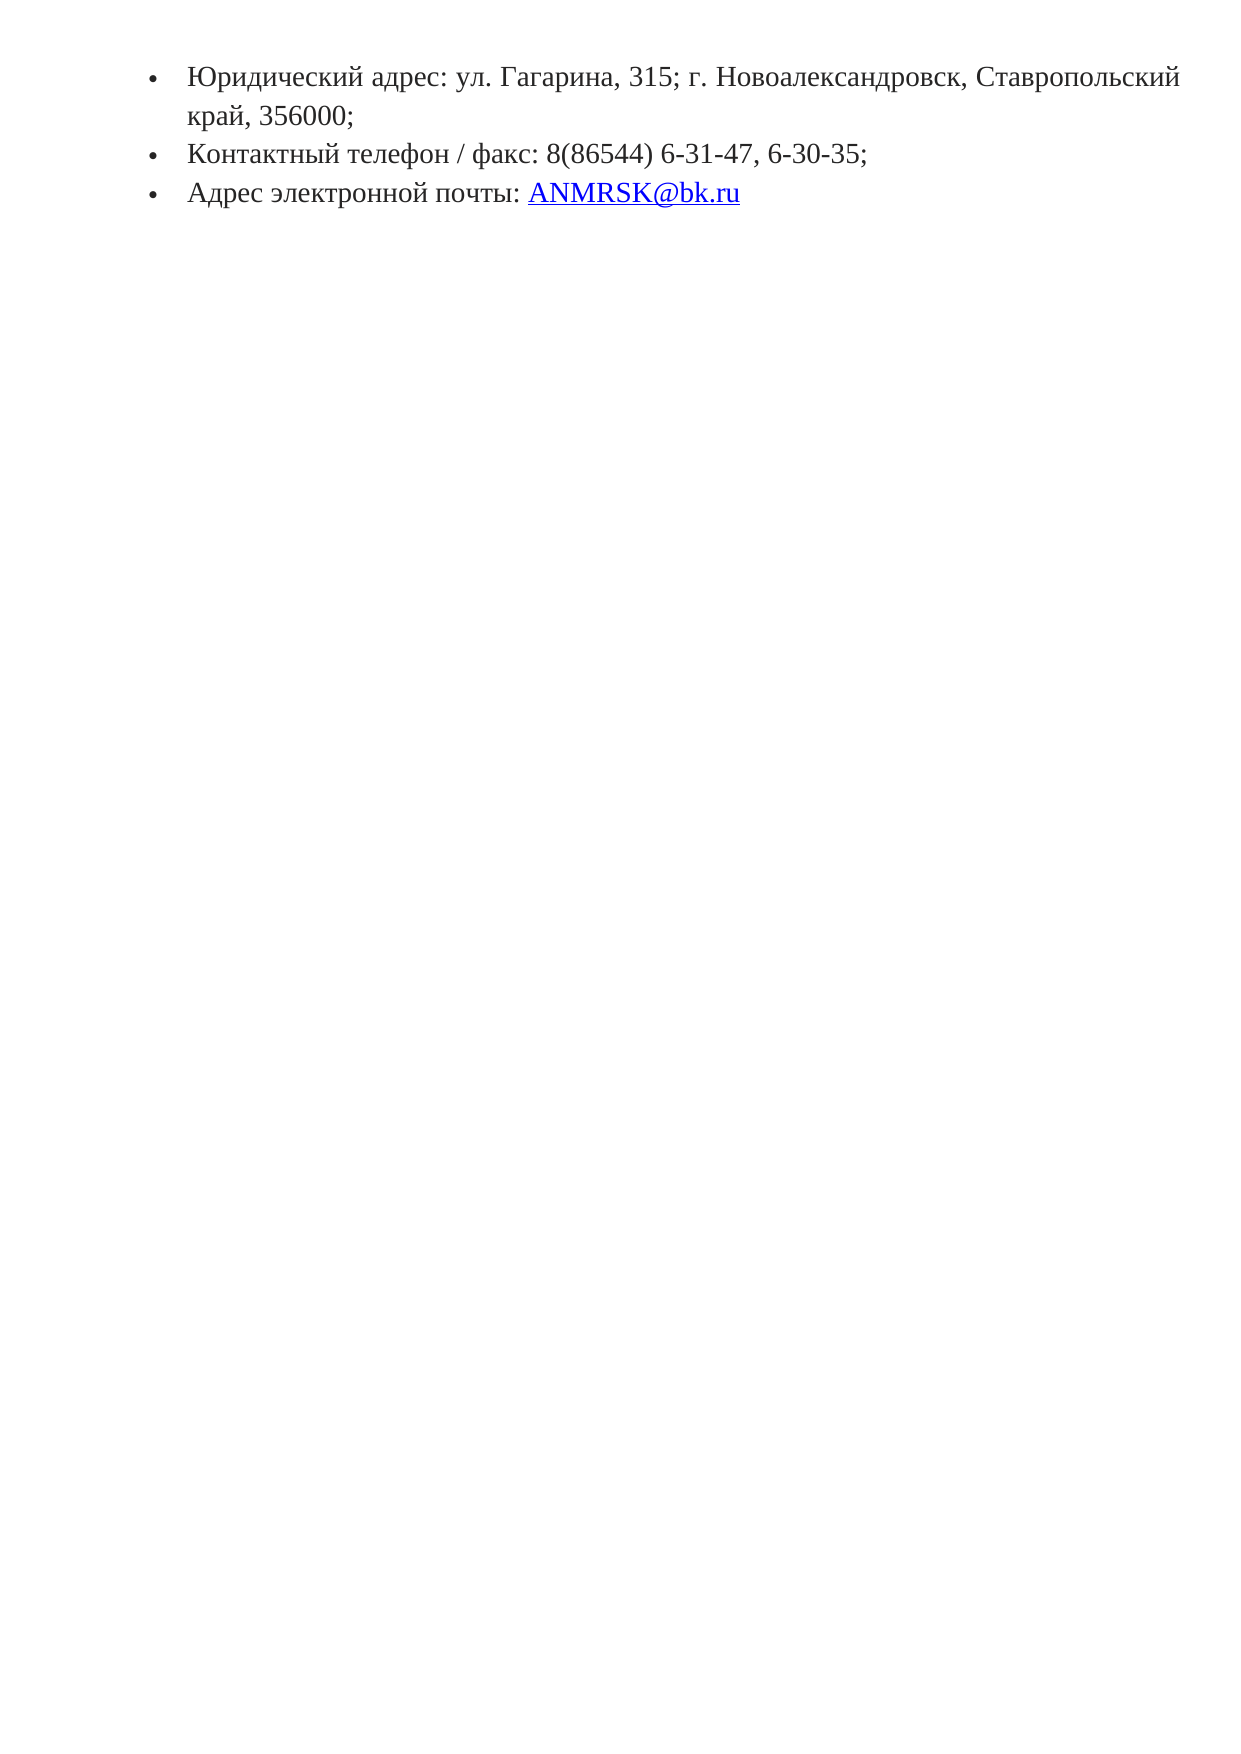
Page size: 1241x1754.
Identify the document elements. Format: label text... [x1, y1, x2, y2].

list Контактный телефон / факс: 8(86544) 6-31-47, 6-30-35; [149, 136, 1181, 170]
list Адрес электронной почты: ANMRSK@bk.ru [149, 175, 1181, 208]
list Юридический адрес: ул. Гагарина, 315; г. Новоалександровск, Ставропольский край, 356000; [149, 59, 1181, 131]
